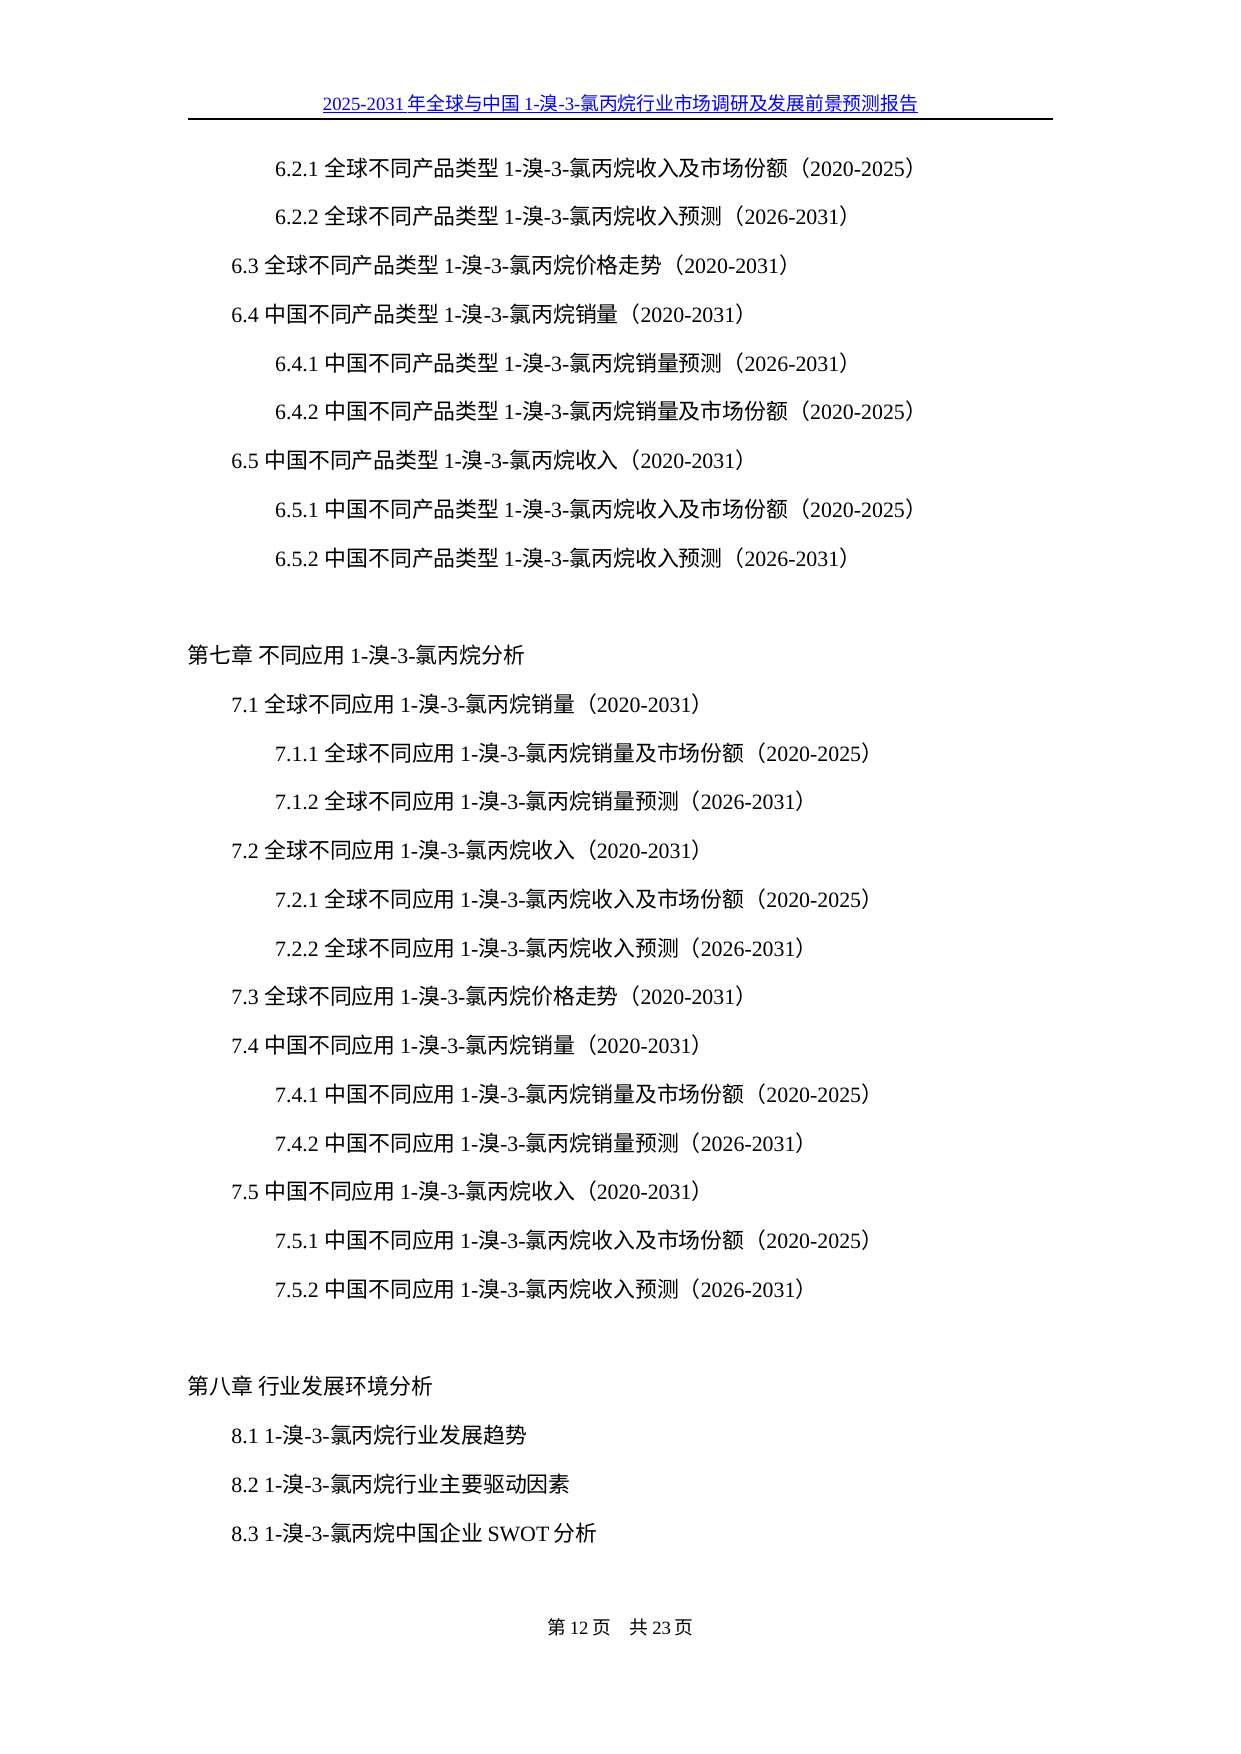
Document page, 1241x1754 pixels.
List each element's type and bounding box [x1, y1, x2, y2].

text [187, 150, 1053, 1548]
